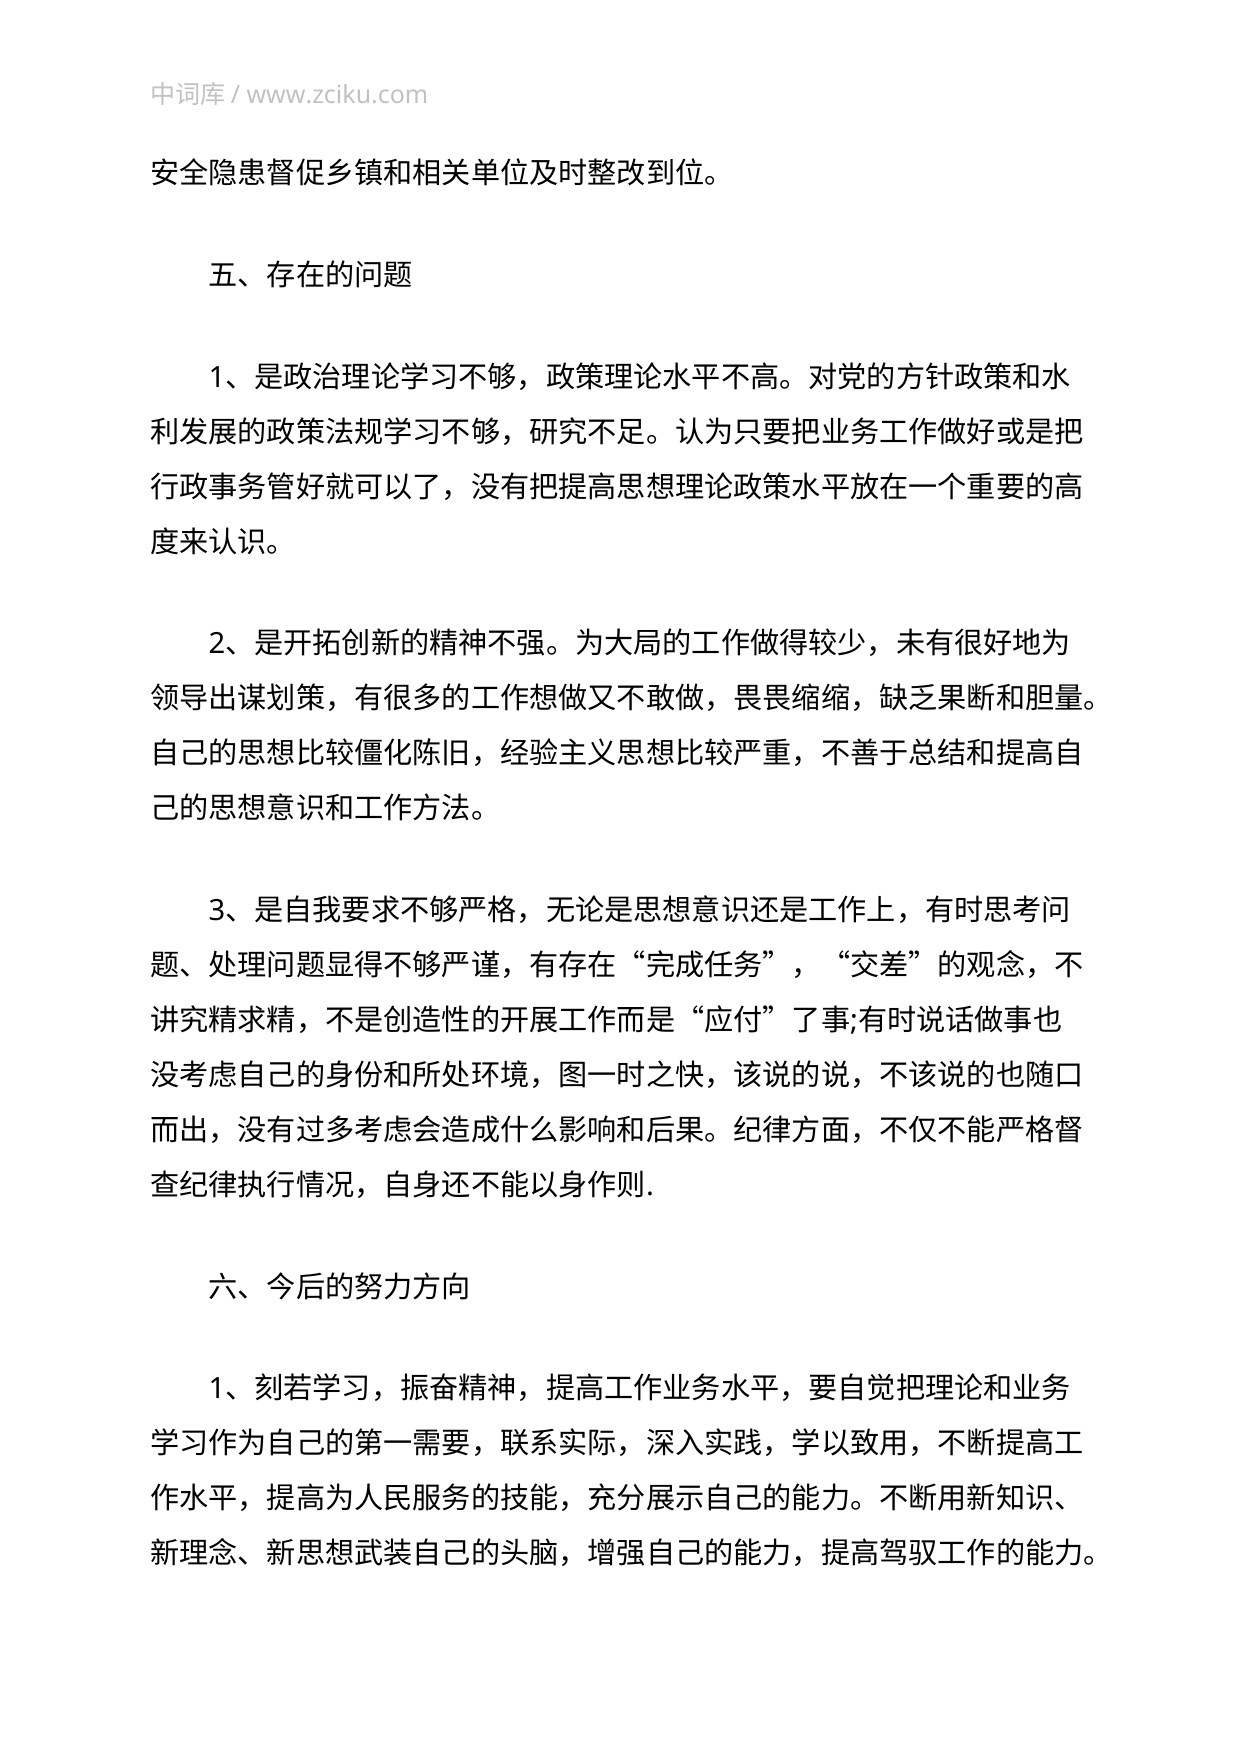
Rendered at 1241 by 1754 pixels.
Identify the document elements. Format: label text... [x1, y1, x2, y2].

text 1、是政治理论学习不够，政策理论水平不高。对党的方针政策和水利发展的政策法规学习不够，研究不足。认为只要把业务工作做好或是把行政事务管好就可以了，没有把提高思想理论政策水平放在一个重要的高度来认识。 [150, 353, 1090, 561]
text 2、是开拓创新的精神不强。为大局的工作做得较少，未有很好地为领导出谋划策，有很多的工作想做又不敢做，畏畏缩缩，缺乏果断和胆量。自己的思想比较僵化陈旧，经验主义思想比较严重，不善于总结和提高自己的思想意识和工作方法。 [150, 620, 1090, 827]
text 五、存在的问题 [150, 252, 1090, 294]
text 六、今后的努力方向 [150, 1263, 1090, 1306]
text 1、刻若学习，振奋精神，提高工作业务水平，要自觉把理论和业务学习作为自己的第一需要，联系实际，深入实践，学以致用，不断提高工作水平，提高为人民服务的技能，充分展示自己的能力。不断用新知识、新理念、新思想武装自己的头脑，增强自己的能力，提高驾驭工作的能力。 [150, 1365, 1090, 1572]
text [150, 150, 1090, 192]
text 3、是自我要求不够严格，无论是思想意识还是工作上，有时思考问题、处理问题显得不够严谨，有存在“完成任务”，“交差”的观念，不讲究精求精，不是创造性的开展工作而是“应付”了事;有时说话做事也没考虑自己的身份和所处环境，图一时之快，该说的说，不该说的也随口而出，没有过多考虑会造成什么影响和后果。纪律方面，不仅不能严格督查纪律执行情况，自身还不能以身作则. [150, 887, 1090, 1204]
